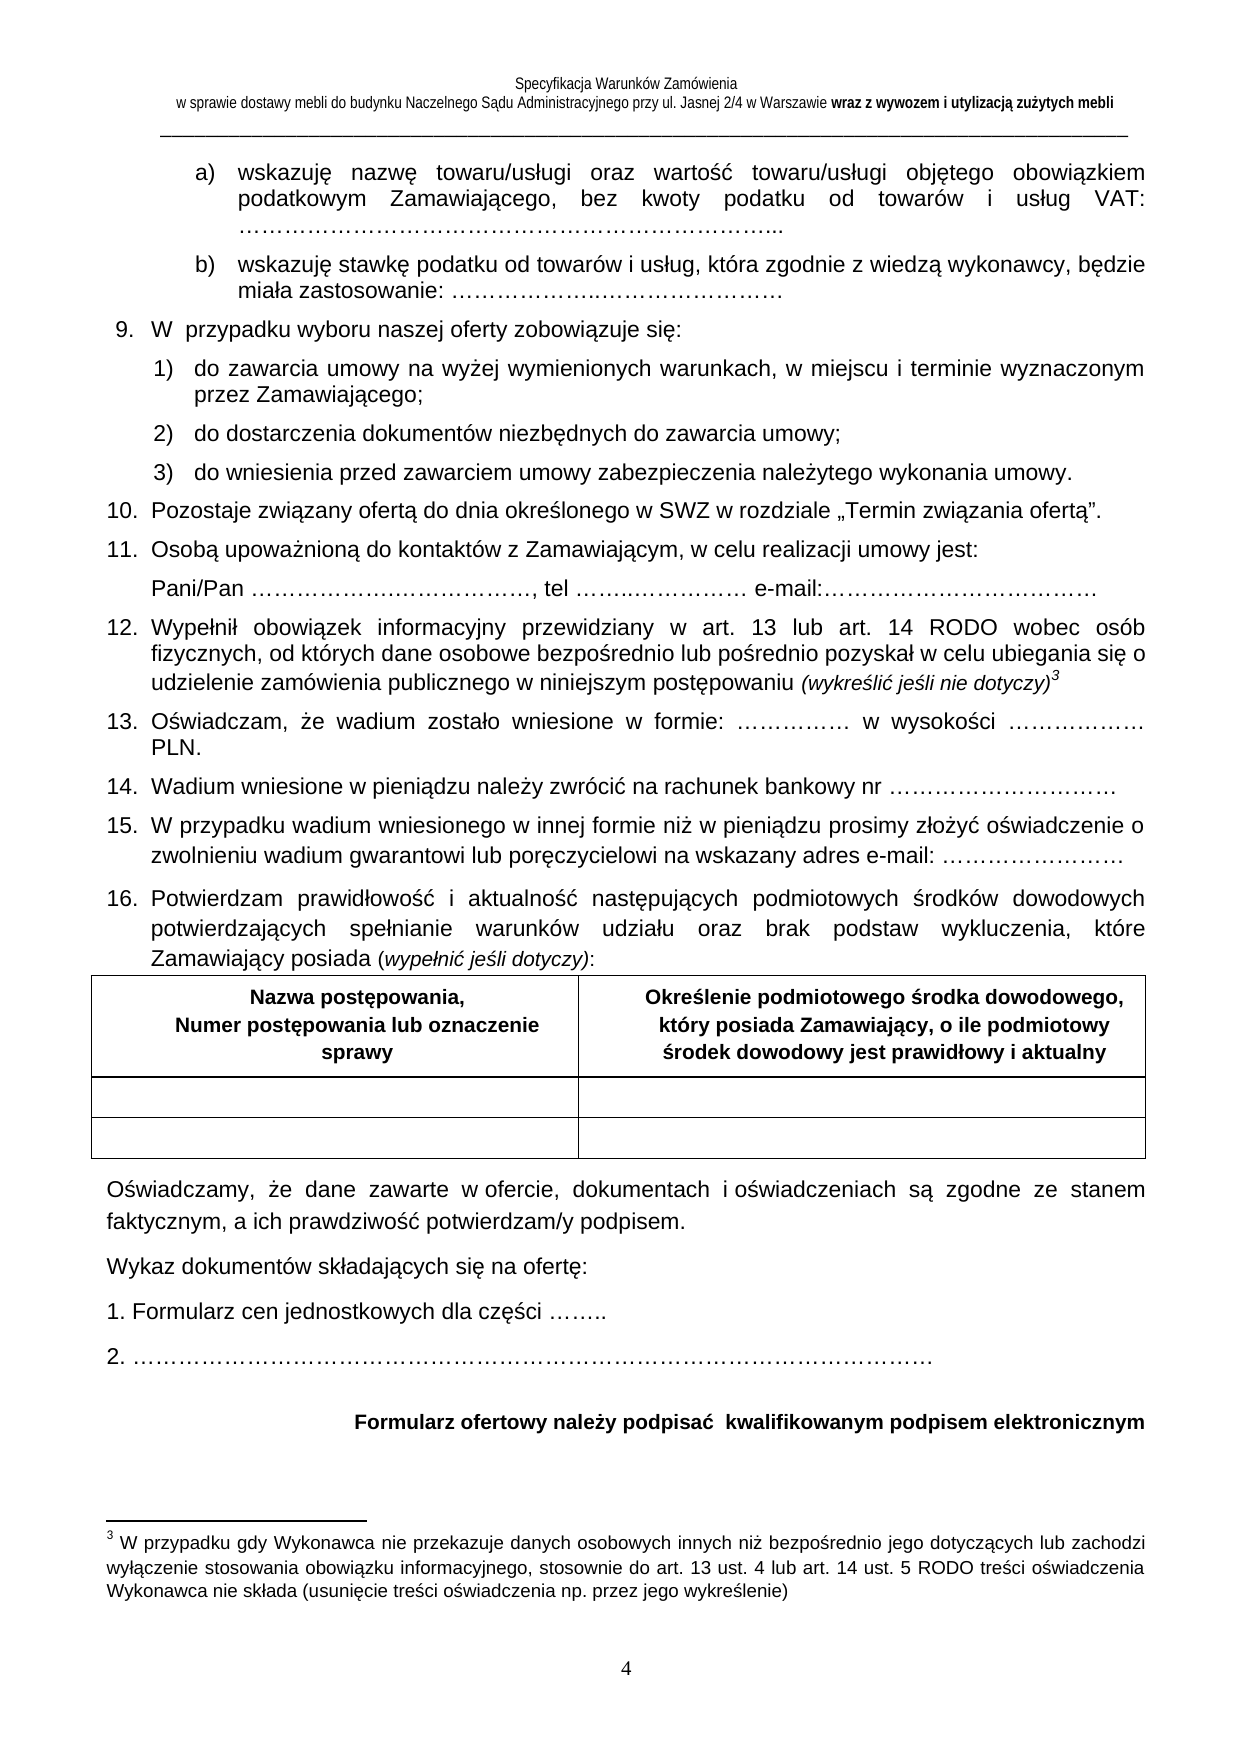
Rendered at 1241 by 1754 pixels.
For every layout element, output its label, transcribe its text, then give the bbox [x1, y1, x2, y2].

table_header Określenie podmiotowego środka dowodowego, który posiada Zamawiający, o ile podmiotowy środek dowodowy jest prawidłowy i aktualny [579, 976, 1145, 1076]
table_header Nazwa postępowania, Numer postępowania lub oznaczenie sprawy [92, 976, 578, 1076]
table_cell [92, 1118, 578, 1157]
table_cell [92, 1078, 578, 1117]
list Potwierdzam prawidłowość i aktualność następujących podmiotowych środków dowodowych potwierdzających spełnianie warunków udziału oraz brak podstaw wykluczenia, które Zamawiający posiada (wypełnić jeśli dotyczy): [106, 884, 1146, 971]
list do zawarcia umowy na wyżej wymienionych warunkach, w miejscu i terminie wyznaczonym przez Zamawiającego; [153, 354, 1146, 407]
text Formularz ofertowy należy podpisać kwalifikowanym podpisem elektronicznym [106, 1409, 1146, 1433]
list Wadium wniesione w pieniądzu należy zwrócić na rachunek bankowy nr ………………………… [106, 773, 1146, 799]
text 2. …………………………………………………………………………………………… [106, 1338, 1146, 1371]
table_cell [579, 1078, 1145, 1117]
list Pozostaje związany ofertą do dnia określonego w SWZ w rozdziale „Termin związania ofertą”. [106, 497, 1146, 524]
list Wypełnił obowiązek informacyjny przewidziany w art. 13 lub art. 14 RODO wobec osób fizycznych, od których dane osobowe bezpośrednio lub pośrednio pozyskał w celu ubiegania się o udzielenie zamówienia publicznego w niniejszym postępowaniu (wykreślić jeśli nie dotyczy) [106, 614, 1146, 695]
list W przypadku wadium wniesionego w innej formie niż w pieniądzu prosimy złożyć oświadczenie o zwolnieniu wadium gwarantowi lub poręczycielowi na wskazany adres e-mail: …………………… [106, 812, 1146, 868]
list wskazuję stawkę podatku od towarów i usług, która zgodnie z wiedzą wykonawcy, będzie miała zastosowanie: ………………..…………………… [195, 251, 1146, 303]
text Wykaz dokumentów składających się na ofertę: [106, 1248, 1146, 1281]
text 1. Formularz cen jednostkowych dla części …….. [106, 1293, 1146, 1326]
list Osobą upoważnioną do kontaktów z Zamawiającym, w celu realizacji umowy jest: [106, 536, 1146, 563]
list do wniesienia przed zawarciem umowy zabezpieczenia należytego wykonania umowy. [153, 459, 1146, 485]
table_cell [579, 1118, 1145, 1157]
list W przypadku wyboru naszej oferty zobowiązuje się: [115, 316, 1146, 342]
list wskazuję nazwę towaru/usługi oraz wartość towaru/usługi objętego obowiązkiem podatkowym Zamawiającego, bez kwoty podatku od towarów i usług VAT: ……………………………………………………………... [195, 159, 1146, 238]
list Pani/Pan ……………….………………, tel ……..…………… e-mail:……………………………… [151, 575, 1146, 601]
list do dostarczenia dokumentów niezbędnych do zawarcia umowy; [153, 420, 1146, 446]
text Oświadczamy, że dane zawarte w ofercie, dokumentach i oświadczeniach są zgodne ze stanem faktycznym, a ich prawdziwość potwierdzam/y podpisem. [106, 1171, 1146, 1236]
list Oświadczam, że wadium zostało wniesione w formie: …………… w wysokości ……………… PLN. [106, 708, 1146, 760]
